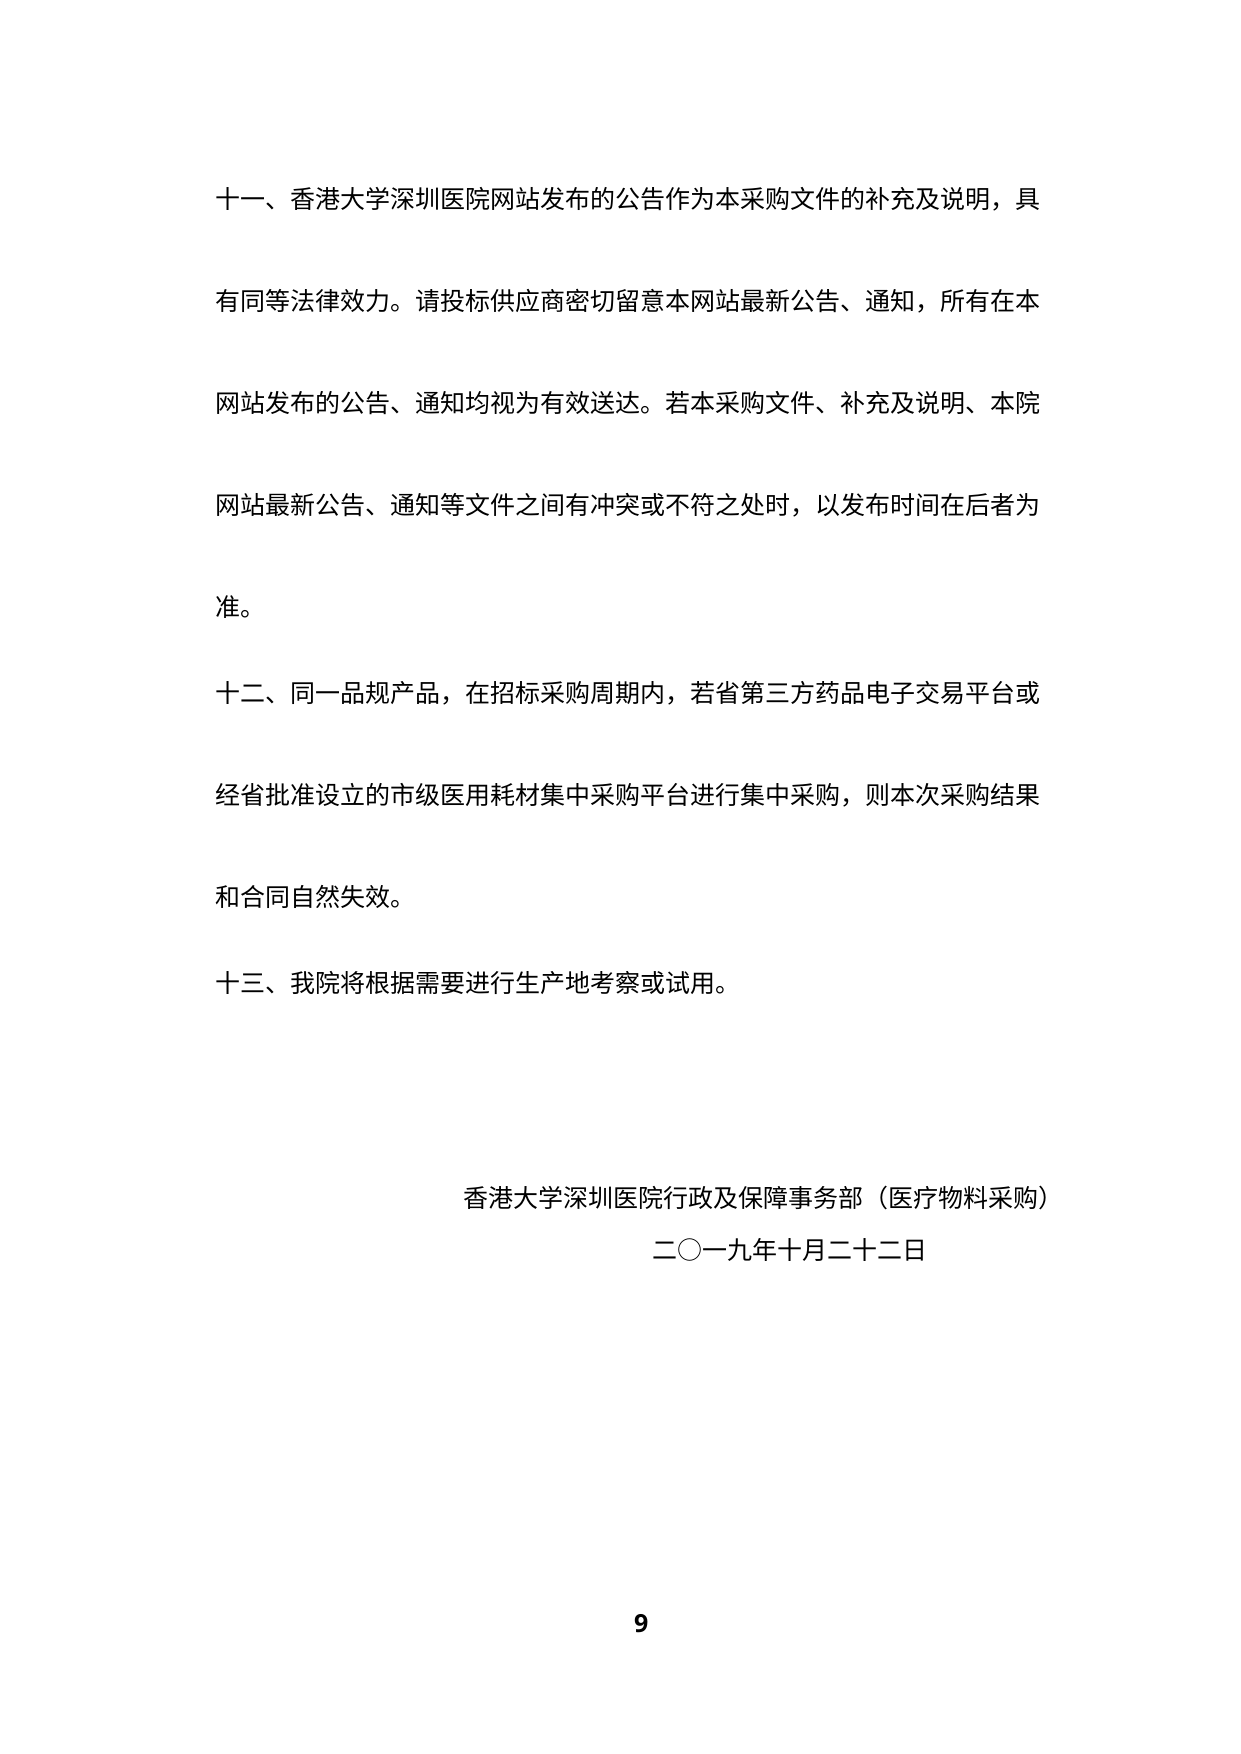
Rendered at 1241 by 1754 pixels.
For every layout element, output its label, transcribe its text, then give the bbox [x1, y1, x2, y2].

text 十二、同一品规产品，在招标采购周期内，若省第三方药品电子交易平台或经省批准设立的市级医用耗材集中采购平台进行集中采购，则本次采购结果和合同自然失效。 [215, 657, 1063, 929]
text 香港大学深圳医院行政及保障事务部（医疗物料采购） [177, 1169, 1063, 1215]
text 二○一九年十月二十二日 [177, 1215, 1013, 1283]
text 十三、我院将根据需要进行生产地考察或试用。 [215, 947, 1063, 1015]
text 十一、香港大学深圳医院网站发布的公告作为本采购文件的补充及说明，具有同等法律效力。请投标供应商密切留意本网站最新公告、通知，所有在本网站发布的公告、通知均视为有效送达。若本采购文件、补充及说明、本院网站最新公告、通知等文件之间有冲突或不符之处时，以发布时间在后者为准。 [215, 164, 1063, 639]
